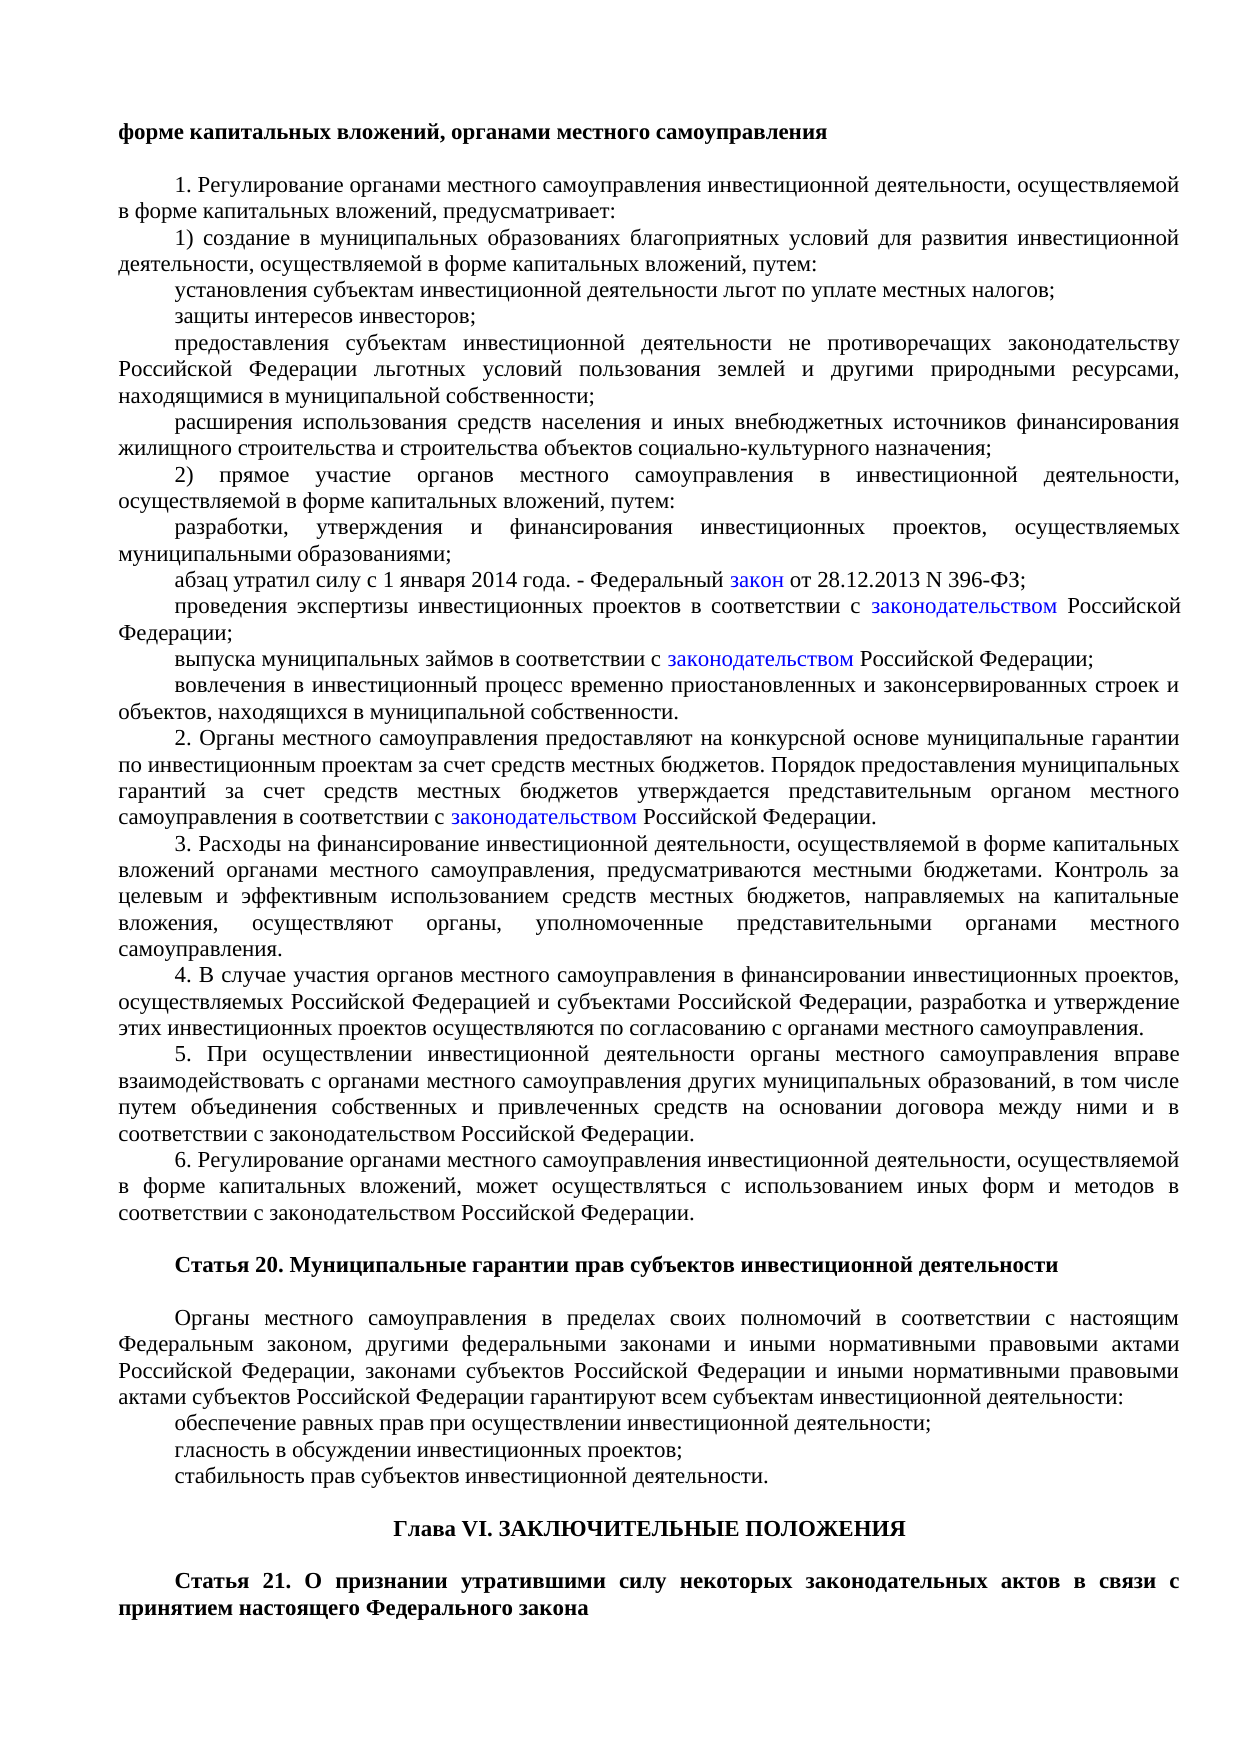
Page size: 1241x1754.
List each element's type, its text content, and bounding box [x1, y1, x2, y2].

text 6. Регулирование органами местного самоуправления инвестиционной деятельности, осуществляемой в форме капитальных вложений, может осуществляться с использованием иных форм и методов в соответствии с законодательством Российской Федерации. [118, 1146, 1181, 1225]
text вовлечения в инвестиционный процесс временно приостановленных и законсервированных строек и объектов, находящихся в муниципальной собственности. [118, 672, 1181, 724]
text выпуска муниципальных займов в соответствии с законодательством Российской Федерации; [118, 645, 1181, 672]
text 2) прямое участие органов местного самоуправления в инвестиционной деятельности, осуществляемой в форме капитальных вложений, путем: [118, 461, 1181, 513]
text защиты интересов инвесторов; [118, 303, 1181, 329]
title Глава VI. ЗАКЛЮЧИТЕЛЬНЫЕ ПОЛОЖЕНИЯ [118, 1515, 1181, 1541]
text разработки, утверждения и финансирования инвестиционных проектов, осуществляемых муниципальными образованиями; [118, 513, 1181, 566]
text расширения использования средств населения и иных внебюджетных источников финансирования жилищного строительства и строительства объектов социально-культурного назначения; [118, 408, 1181, 461]
text 3. Расходы на финансирование инвестиционной деятельности, осуществляемой в форме капитальных вложений органами местного самоуправления, предусматриваются местными бюджетами. Контроль за целевым и эффективным использованием средств местных бюджетов, направляемых на капитальные вложения, осуществляют органы, уполномоченные представительными органами местного самоуправления. [118, 830, 1181, 961]
text 1. Регулирование органами местного самоуправления инвестиционной деятельности, осуществляемой в форме капитальных вложений, предусматривает: [118, 171, 1181, 223]
text проведения экспертизы инвестиционных проектов в соответствии с законодательством Российской Федерации; [118, 592, 1181, 645]
text Органы местного самоуправления в пределах своих полномочий в соответствии с настоящим Федеральным законом, другими федеральными законами и иными нормативными правовыми актами Российской Федерации, законами субъектов Российской Федерации и иными нормативными правовыми актами субъектов Российской Федерации гарантируют всем субъектам инвестиционной деятельности: [118, 1304, 1181, 1409]
text 1) создание в муниципальных образованиях благоприятных условий для развития инвестиционной деятельности, осуществляемой в форме капитальных вложений, путем: [118, 223, 1181, 276]
title Статья 20. Муниципальные гарантии прав субъектов инвестиционной деятельности [118, 1251, 1181, 1278]
title Статья 21. О признании утратившими силу некоторых законодательных актов в связи с принятием настоящего Федерального закона [118, 1568, 1181, 1620]
text предоставления субъектам инвестиционной деятельности не противоречащих законодательству Российской Федерации льготных условий пользования землей и другими природными ресурсами, находящимися в муниципальной собственности; [118, 329, 1181, 408]
text 4. В случае участия органов местного самоуправления в финансировании инвестиционных проектов, осуществляемых Российской Федерацией и субъектами Российской Федерации, разработка и утверждение этих инвестиционных проектов осуществляются по согласованию с органами местного самоуправления. [118, 961, 1181, 1041]
text 2. Органы местного самоуправления предоставляют на конкурсной основе муниципальные гарантии по инвестиционным проектам за счет средств местных бюджетов. Порядок предоставления муниципальных гарантий за счет средств местных бюджетов утверждается представительным органом местного самоуправления в соответствии с законодательством Российской Федерации. [118, 724, 1181, 830]
text стабильность прав субъектов инвестиционной деятельности. [118, 1462, 1181, 1488]
text 5. При осуществлении инвестиционной деятельности органы местного самоуправления вправе взаимодействовать с органами местного самоуправления других муниципальных образований, в том числе путем объединения собственных и привлеченных средств на основании договора между ними и в соответствии с законодательством Российской Федерации. [118, 1041, 1181, 1146]
text абзац утратил силу с 1 января 2014 года. - Федеральный закон от 28.12.2013 N 396-ФЗ; [118, 566, 1181, 592]
text обеспечение равных прав при осуществлении инвестиционной деятельности; [118, 1409, 1181, 1436]
text установления субъектам инвестиционной деятельности льгот по уплате местных налогов; [118, 276, 1181, 303]
text гласность в обсуждении инвестиционных проектов; [118, 1436, 1181, 1462]
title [118, 118, 1181, 144]
